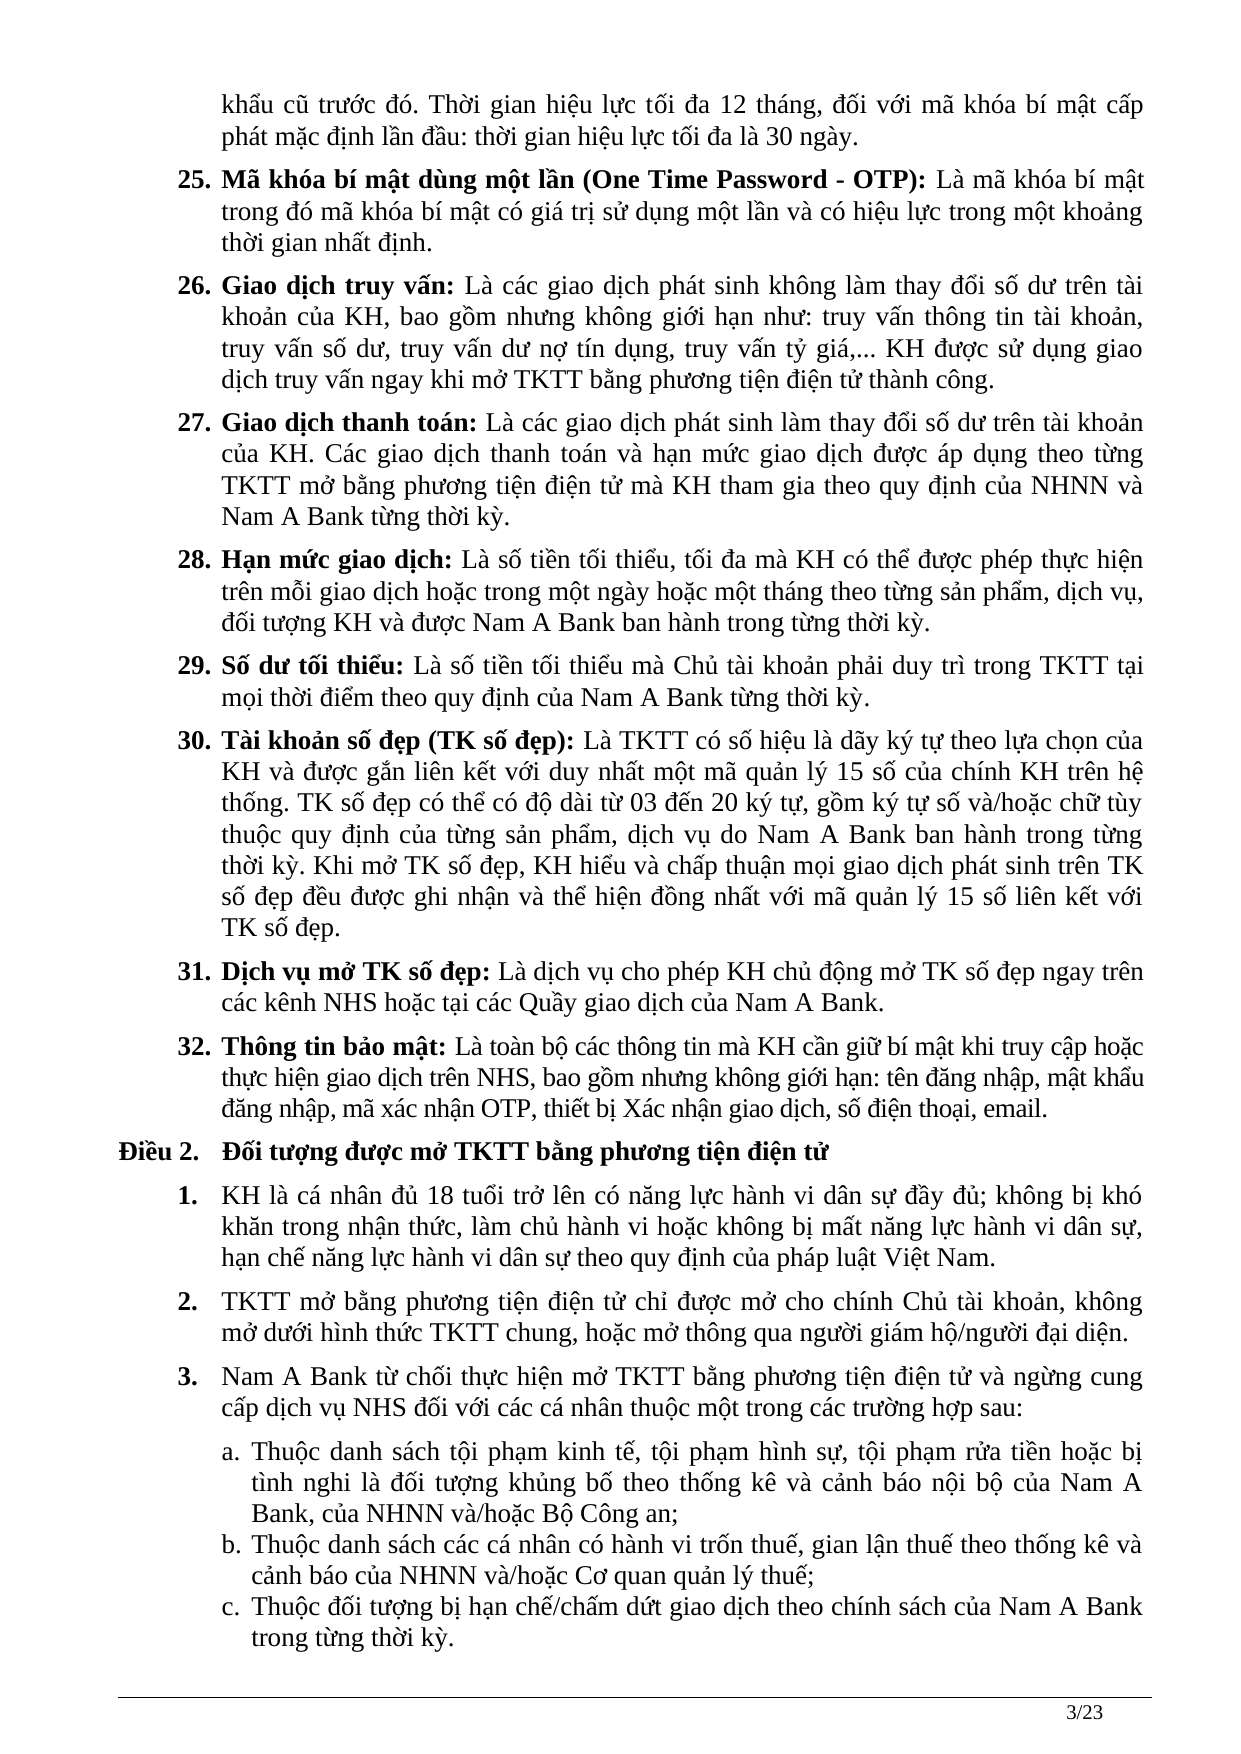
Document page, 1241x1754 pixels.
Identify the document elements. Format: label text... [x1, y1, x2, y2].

list Giao dịch thanh toán: Là các giao dịch phát sinh làm thay đổi số dư trên tài khoản của KH. Các giao dịch thanh toán và hạn mức giao dịch được áp dụng theo từng TKTT mở bằng phương tiện điện tử mà KH tham gia theo quy định của NHNN và Nam A Bank từng thời kỳ. [177, 406, 1145, 531]
list Thông tin bảo mật: Là toàn bộ các thông tin mà KH cần giữ bí mật khi truy cập hoặc thực hiện giao dịch trên NHS, bao gồm nhưng không giới hạn: tên đăng nhập, mật khẩu đăng nhập, mã xác nhận OTP, thiết bị Xác nhận giao dịch, số điện thoại, email. [177, 1029, 1145, 1123]
list Số dư tối thiểu: Là số tiền tối thiểu mà Chủ tài khoản phải duy trì trong TKTT tại mọi thời điểm theo quy định của Nam A Bank từng thời kỳ. [177, 649, 1145, 712]
list Thuộc đối tượng bị hạn chế/chấm dứt giao dịch theo chính sách của Nam A Bank trong từng thời kỳ. [221, 1590, 1145, 1653]
list Thuộc danh sách các cá nhân có hành vi trốn thuế, gian lận thuế theo thống kê và cảnh báo của NHNN và/hoặc Cơ quan quản lý thuế; [221, 1528, 1145, 1590]
list KH là cá nhân đủ 18 tuổi trở lên có năng lực hành vi dân sự đầy đủ; không bị khó khăn trong nhận thức, làm chủ hành vi hoặc không bị mất năng lực hành vi dân sự, hạn chế năng lực hành vi dân sự theo quy định của pháp luật Việt Nam. [177, 1179, 1145, 1273]
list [177, 89, 1145, 151]
list Nam A Bank từ chối thực hiện mở TKTT bằng phương tiện điện tử và ngừng cung cấp dịch vụ NHS đối với các cá nhân thuộc một trong các trường hợp sau: [177, 1360, 1145, 1422]
list Mã khóa bí mật dùng một lần (One Time Password - OTP): Là mã khóa bí mật trong đó mã khóa bí mật có giá trị sử dụng một lần và có hiệu lực trong một khoảng thời gian nhất định. [177, 163, 1145, 257]
list Dịch vụ mở TK số đẹp: Là dịch vụ cho phép KH chủ động mở TK số đẹp ngay trên các kênh NHS hoặc tại các Quầy giao dịch của Nam A Bank. [177, 955, 1145, 1017]
list Thuộc danh sách tội phạm kinh tế, tội phạm hình sự, tội phạm rửa tiền hoặc bị tình nghi là đối tượng khủng bố theo thống kê và cảnh báo nội bộ của Nam A Bank, của NHNN và/hoặc Bộ Công an; [221, 1435, 1145, 1528]
list Hạn mức giao dịch: Là số tiền tối thiểu, tối đa mà KH có thể được phép thực hiện trên mỗi giao dịch hoặc trong một ngày hoặc một tháng theo từng sản phẩm, dịch vụ, đối tượng KH và được Nam A Bank ban hành trong từng thời kỳ. [177, 543, 1145, 637]
list Đối tượng được mở TKTT bằng phương tiện điện tử [118, 1136, 1152, 1167]
list TKTT mở bằng phương tiện điện tử chỉ được mở cho chính Chủ tài khoản, không mở dưới hình thức TKTT chung, hoặc mở thông qua người giám hộ/người đại diện. [177, 1285, 1145, 1347]
list Giao dịch truy vấn: Là các giao dịch phát sinh không làm thay đổi số dư trên tài khoản của KH, bao gồm nhưng không giới hạn như: truy vấn thông tin tài khoản, truy vấn số dư, truy vấn dư nợ tín dụng, truy vấn tỷ giá,... KH được sử dụng giao dịch truy vấn ngay khi mở TKTT bằng phương tiện điện tử thành công. [177, 269, 1145, 394]
list Tài khoản số đẹp (TK số đẹp): Là TKTT có số hiệu là dãy ký tự theo lựa chọn của KH và được gắn liên kết với duy nhất một mã quản lý 15 số của chính KH trên hệ thống. TK số đẹp có thể có độ dài từ 03 đến 20 ký tự, gồm ký tự số và/hoặc chữ tùy thuộc quy định của từng sản phẩm, dịch vụ do Nam A Bank ban hành trong từng thời kỳ. Khi mở TK số đẹp, KH hiểu và chấp thuận mọi giao dịch phát sinh trên TK số đẹp đều được ghi nhận và thể hiện đồng nhất với mã quản lý 15 số liên kết với TK số đẹp. [177, 724, 1145, 942]
